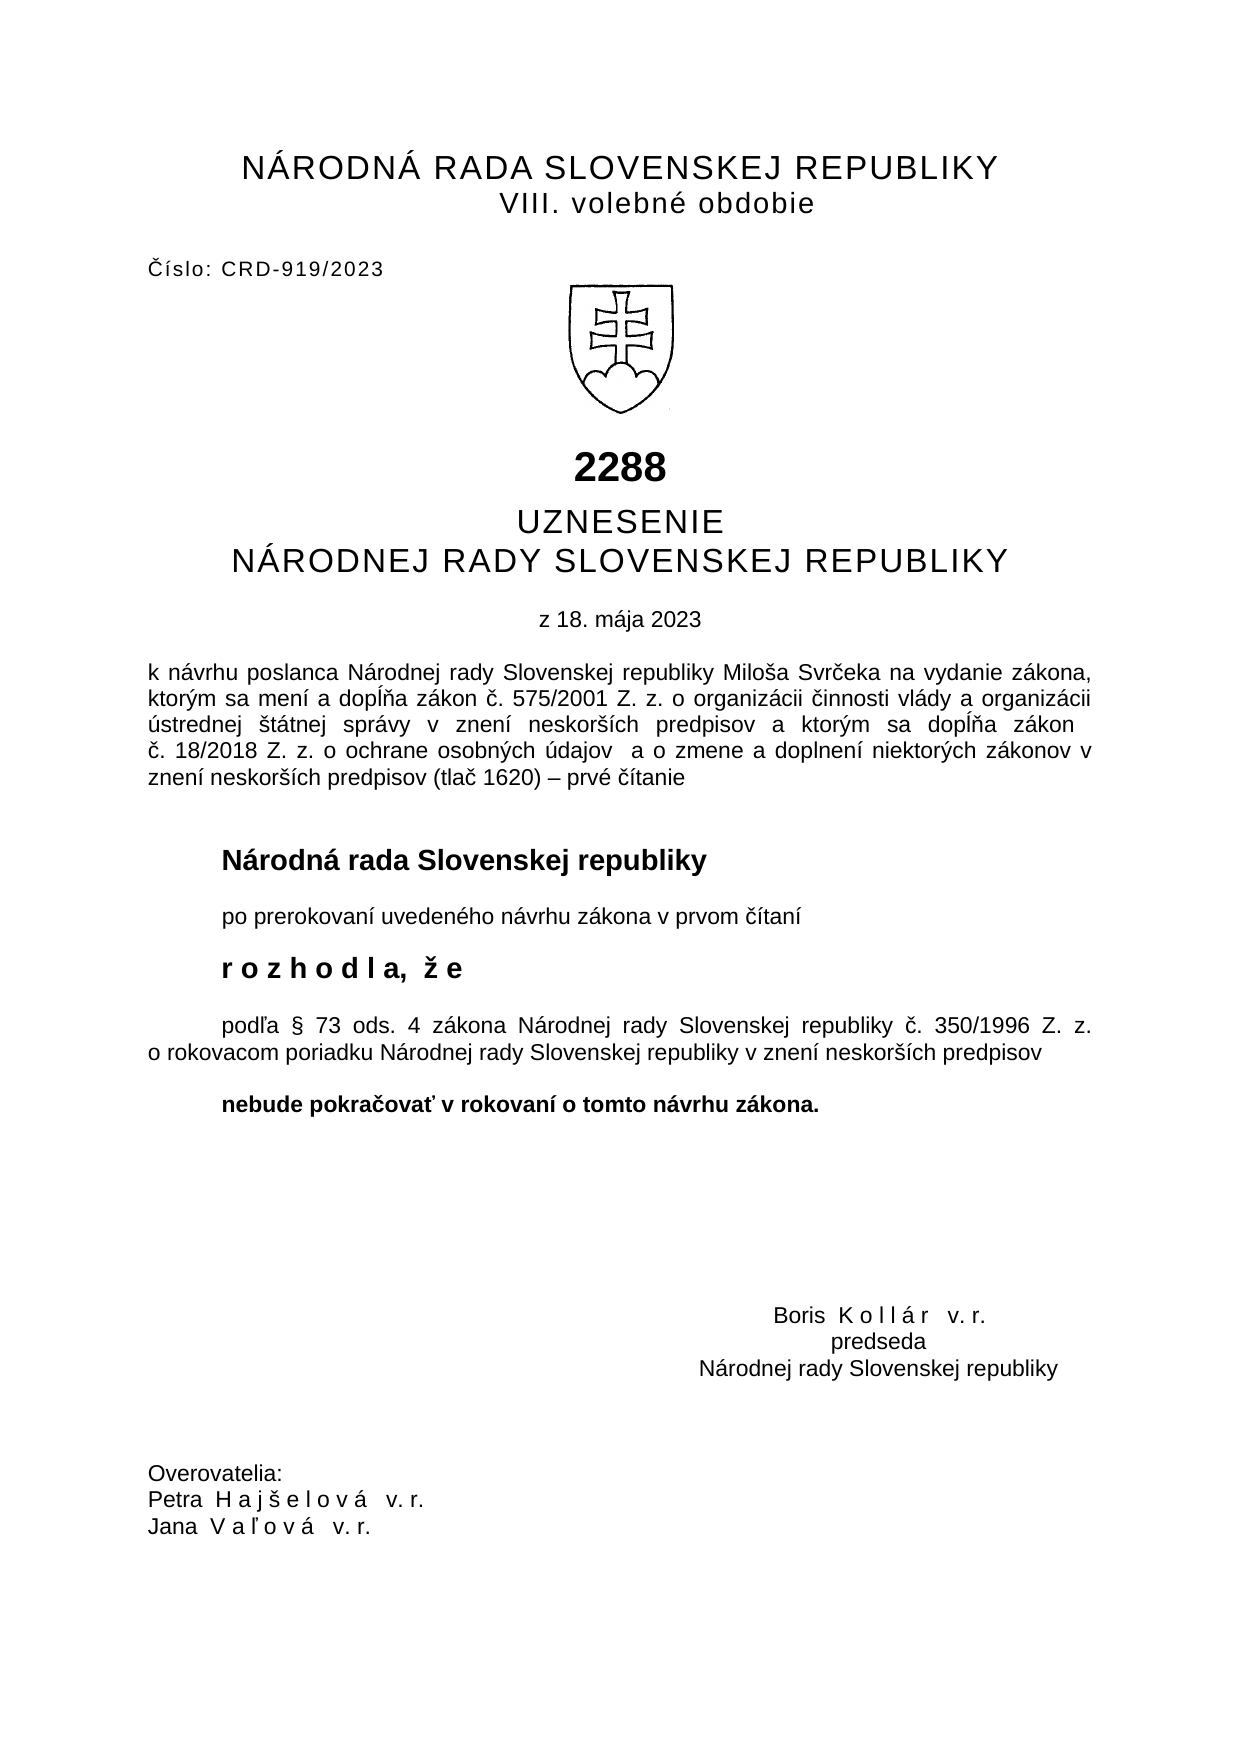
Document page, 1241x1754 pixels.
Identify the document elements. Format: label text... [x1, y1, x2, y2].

text z 18. mája 2023 [148, 606, 1092, 632]
text podľa § 73 ods. 4 zákona Národnej rady Slovenskej republiky č. 350/1996 Z. z. o rokovacom poriadku Národnej rady Slovenskej republiky v znení neskorších predpisov [148, 1012, 1092, 1065]
text Národnej rady Slovenskej republiky [664, 1355, 1092, 1381]
text Petra H a j š e l o v á v. r. [148, 1486, 1092, 1513]
text Národná rada Slovenskej republiky [148, 843, 1092, 876]
text Číslo: CRD-919/2023 [148, 257, 1092, 281]
text k návrhu poslanca Národnej rady Slovenskej republiky Miloša Svrčeka na vydanie zákona, ktorým sa mení a dopĺňa zákon č. 575/2001 Z. z. o organizácii činnosti vlády a organizácii ústrednej štátnej správy v znení neskorších predpisov a ktorým sa dopĺňa zákon č. 18/2018 Z. z. o ochrane osobných údajov a o zmene a doplnení niektorých zákonov v znení neskorších predpisov (tlač 1620) – prvé čítanie [148, 658, 1092, 790]
subtitle r o z h o d l a, ž e [221, 951, 1092, 984]
picture [563, 281, 677, 417]
text Jana V a ľ o v á v. r. [148, 1513, 1092, 1539]
text 2288 [148, 442, 1092, 490]
subtitle VIII. volebné obdobie [148, 186, 1092, 220]
subtitle NÁRODNÁ RADA SLOVENSKEJ REPUBLIKY [148, 148, 1092, 186]
subtitle NÁRODNEJ RADY SLOVENSKEJ REPUBLIKY [148, 541, 1092, 579]
subtitle UZNESENIE [148, 502, 1092, 541]
text nebude pokračovať v rokovaní o tomto návrhu zákona. [148, 1091, 1092, 1117]
text po prerokovaní uvedeného návrhu zákona v prvom čítaní [148, 903, 1092, 929]
text Boris K o l l á r v. r. [674, 1302, 1092, 1328]
text predseda [748, 1328, 1092, 1355]
text Overovatelia: [148, 1460, 1092, 1486]
